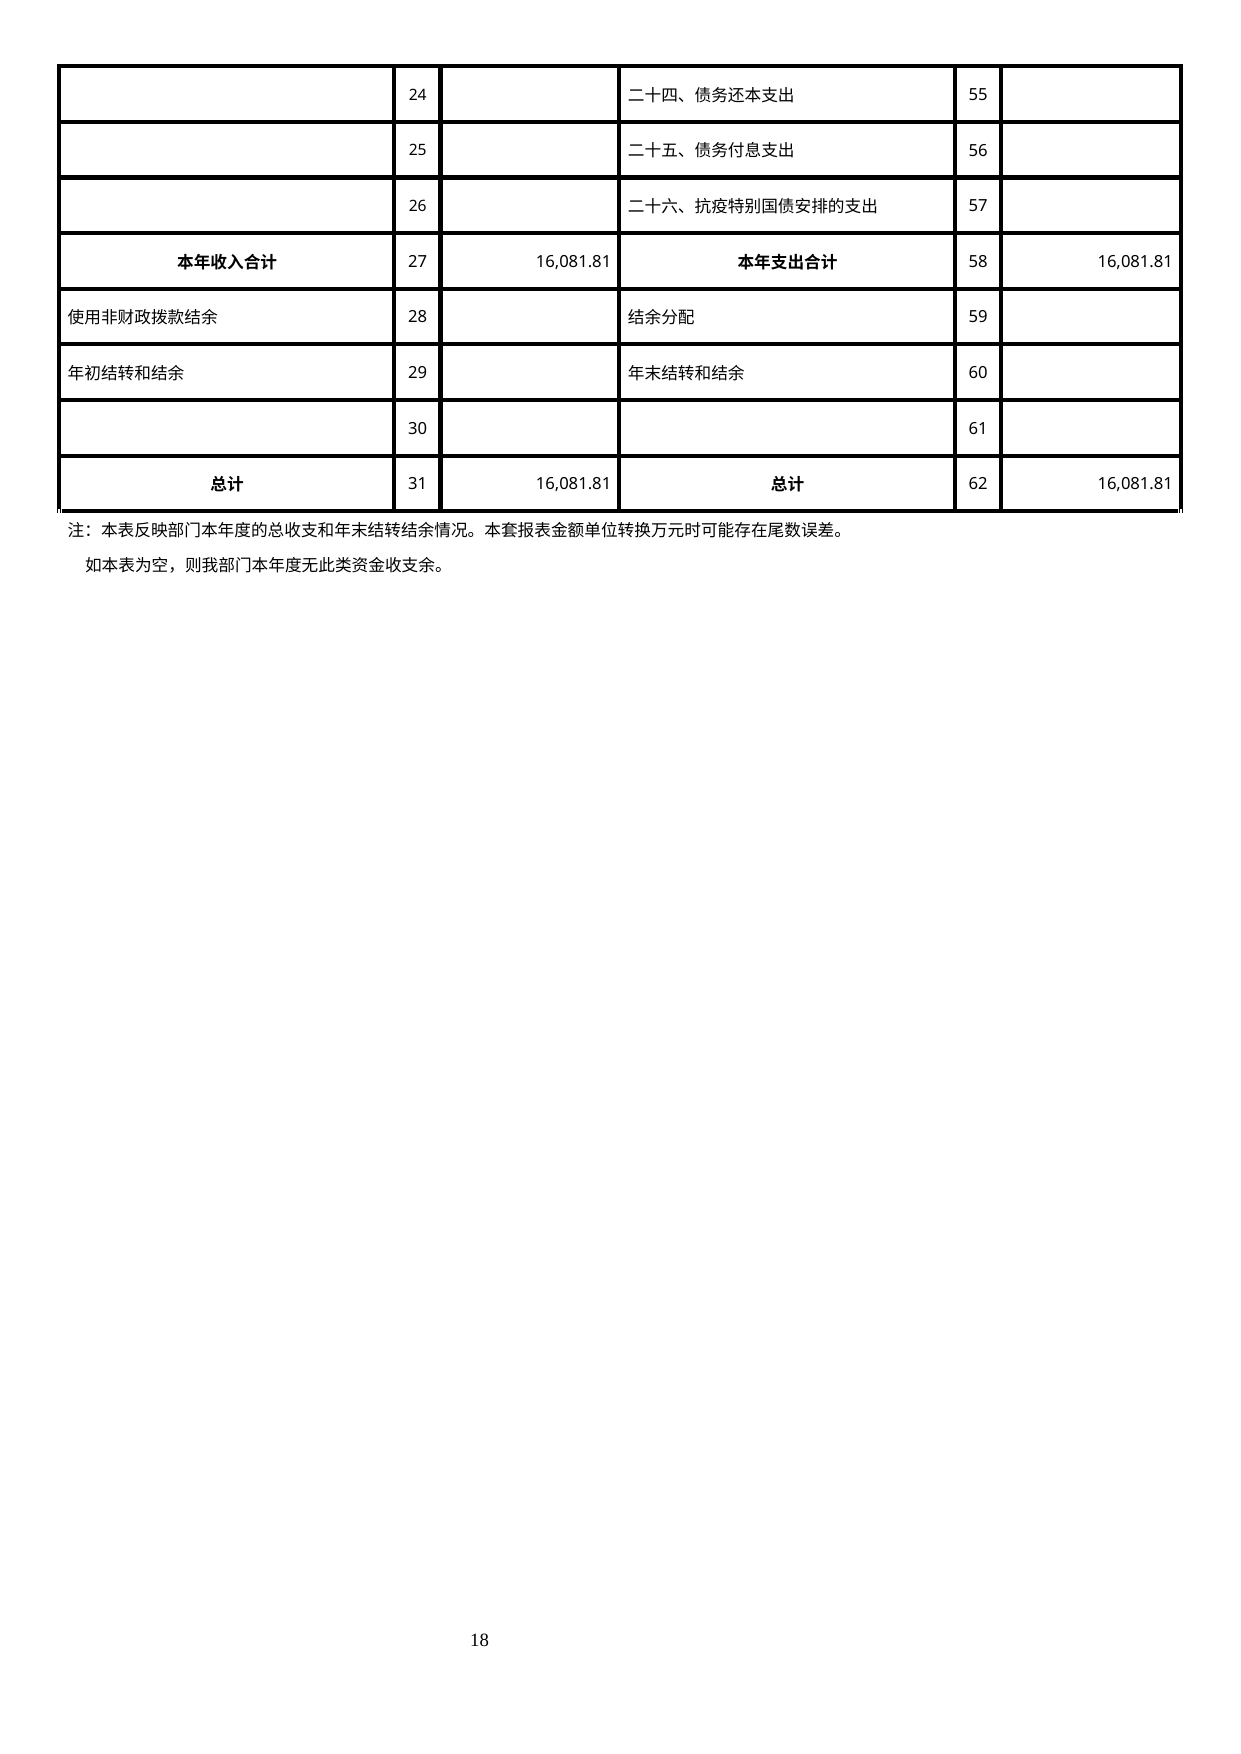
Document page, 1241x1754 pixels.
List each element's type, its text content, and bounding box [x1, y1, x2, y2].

table_cell [443, 346, 617, 398]
table_cell 61 [957, 402, 999, 453]
table_cell [1003, 346, 1179, 398]
table_cell 年末结转和结余 [621, 346, 953, 398]
table_cell 16,081.81 [443, 458, 617, 509]
table_cell 28 [396, 291, 438, 342]
table_cell 二十五、债务付息支出 [621, 124, 953, 175]
table_cell [61, 124, 392, 175]
table_cell 58 [957, 235, 999, 287]
table_cell 24 [396, 68, 438, 120]
table_cell [621, 402, 953, 453]
table_cell 57 [957, 180, 999, 231]
table_cell [1003, 68, 1179, 120]
table_cell 本年支出合计 [621, 235, 953, 287]
table_cell [443, 68, 617, 120]
table_cell 31 [396, 458, 438, 509]
table_cell 56 [957, 124, 999, 175]
table_cell 结余分配 [621, 291, 953, 342]
table_cell 62 [957, 458, 999, 509]
table_cell 59 [957, 291, 999, 342]
table_cell 注：本表反映部门本年度的总收支和年末结转结余情况。本套报表金额单位转换万元时可能存在尾数误差。 [60, 509, 1180, 545]
table_cell 25 [396, 124, 438, 175]
table_cell [1003, 291, 1179, 342]
table_cell 55 [957, 68, 999, 120]
table_cell 16,081.81 [1003, 235, 1179, 287]
table_cell 总计 [621, 458, 953, 509]
table_cell 16,081.81 [443, 235, 617, 287]
table_cell 30 [396, 402, 438, 453]
table_cell [61, 68, 392, 120]
table_cell 年初结转和结余 [61, 346, 392, 398]
table_cell 总计 [61, 458, 392, 509]
table_cell [1003, 124, 1179, 175]
table_cell 如本表为空，则我部门本年度无此类资金收支余。 [60, 545, 1180, 581]
table_cell [443, 180, 617, 231]
table_cell 27 [396, 235, 438, 287]
table_cell 二十四、债务还本支出 [621, 68, 953, 120]
table_cell 26 [396, 180, 438, 231]
table_cell [443, 124, 617, 175]
table_cell [1003, 180, 1179, 231]
table_cell 二十六、抗疫特别国债安排的支出 [621, 180, 953, 231]
table_cell [443, 402, 617, 453]
table_cell 29 [396, 346, 438, 398]
table_cell 使用非财政拨款结余 [61, 291, 392, 342]
table_cell [61, 402, 392, 453]
table_cell 16,081.81 [1003, 458, 1179, 509]
table_cell 本年收入合计 [61, 235, 392, 287]
table_cell [61, 180, 392, 231]
table_cell [1003, 402, 1179, 453]
table_cell 60 [957, 346, 999, 398]
table_cell [443, 291, 617, 342]
